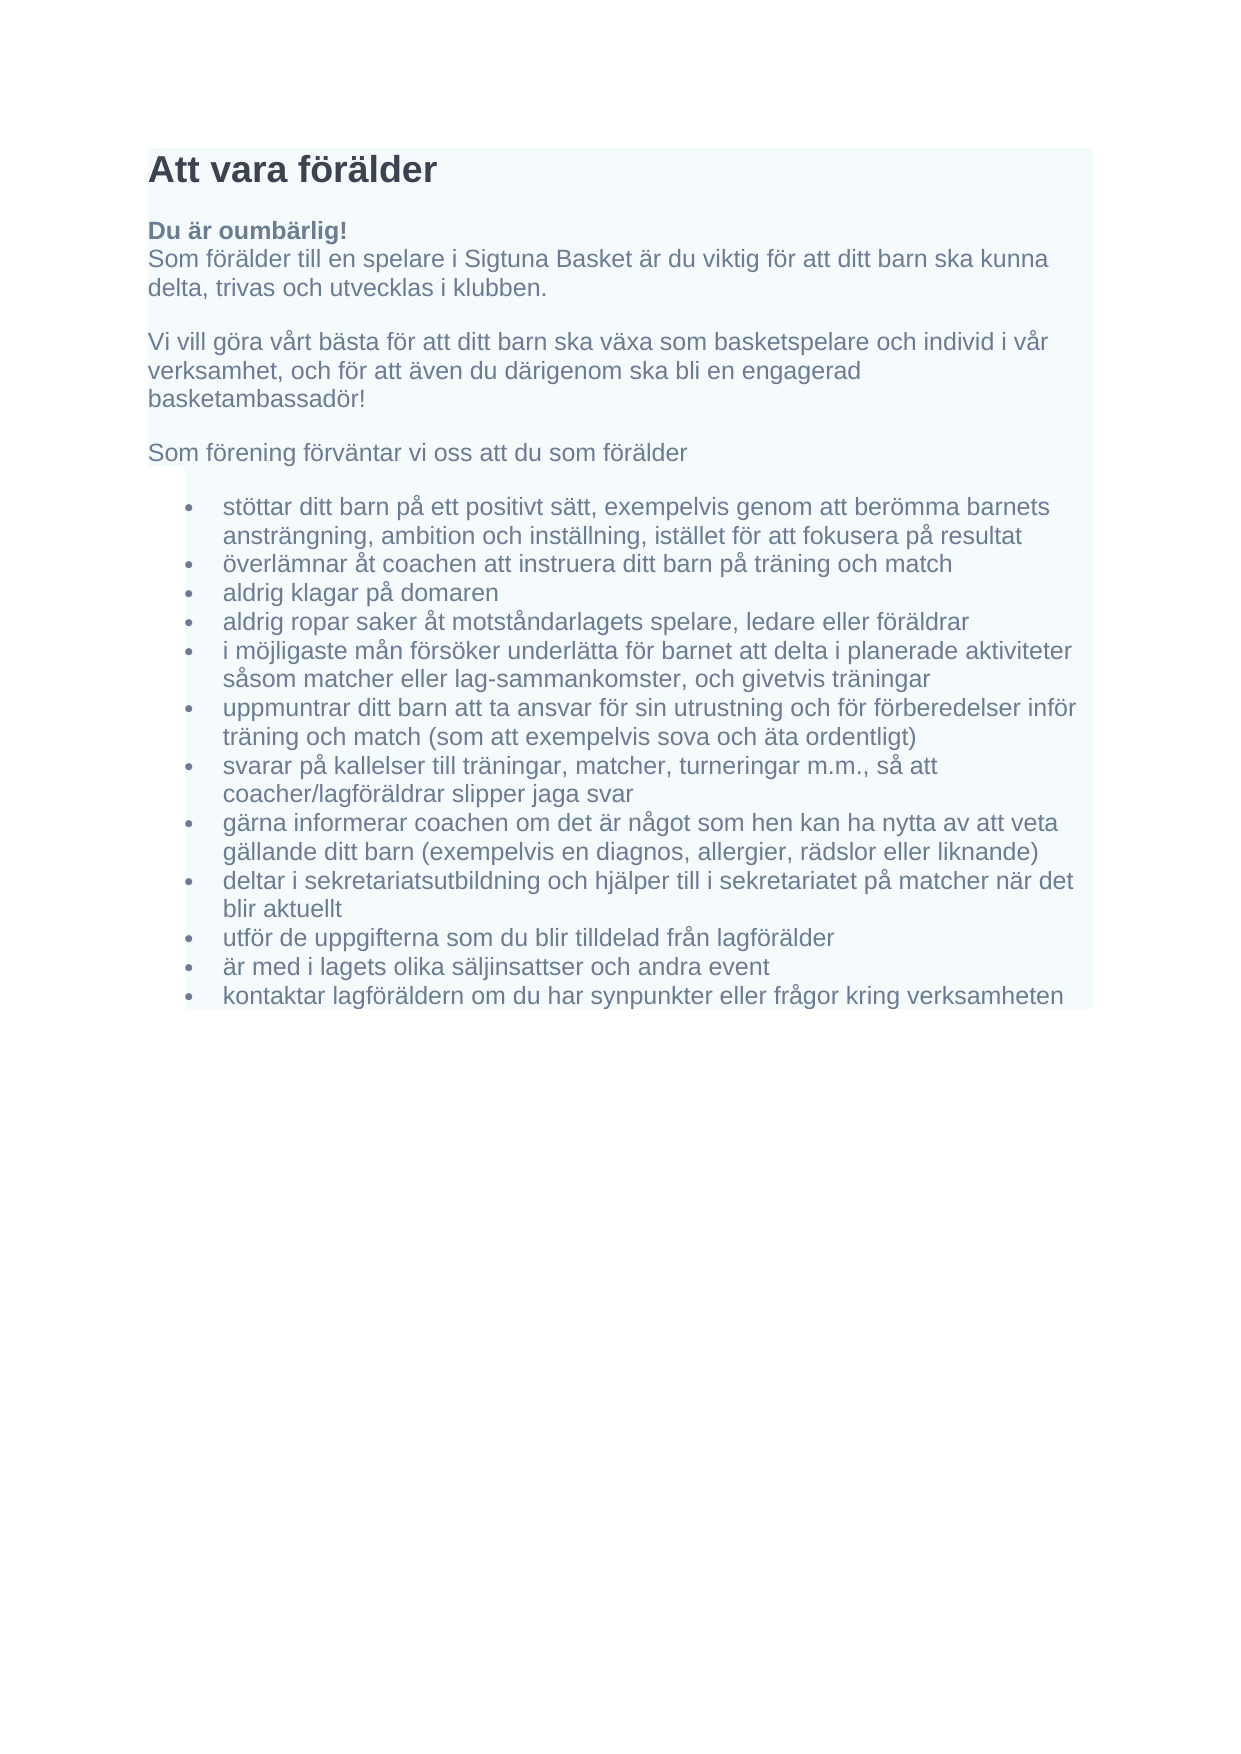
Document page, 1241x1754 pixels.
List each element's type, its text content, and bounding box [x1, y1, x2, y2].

list svarar på kallelser till träningar, matcher, turneringar m.m., så att coacher/lagföräldrar slipper jaga svar [185, 751, 1093, 808]
text Som förening förväntar vi oss att du som förälder [148, 438, 1093, 467]
list är med i lagets olika säljinsattser och andra event [185, 952, 1093, 981]
list utför de uppgifterna som du blir tilldelad från lagförälder [185, 923, 1093, 952]
list gärna informerar coachen om det är något som hen kan ha nytta av att veta gällande ditt barn (exempelvis en diagnos, allergier, rädslor eller liknande) [185, 808, 1093, 866]
list aldrig klagar på domaren [185, 578, 1093, 607]
text Som förälder till en spelare i Sigtuna Basket är du viktig för att ditt barn ska kunna delta, trivas och utvecklas i klubben. [148, 244, 1093, 302]
text Du är oumbärlig! [148, 216, 1093, 244]
list uppmuntrar ditt barn att ta ansvar för sin utrustning och för förberedelser inför träning och match (som att exempelvis sova och äta ordentligt) [185, 693, 1093, 751]
text Att vara förälder [148, 148, 1093, 191]
list aldrig ropar saker åt motståndarlagets spelare, ledare eller föräldrar [185, 607, 1093, 636]
list stöttar ditt barn på ett positivt sätt, exempelvis genom att berömma barnets ansträngning, ambition och inställning, istället för att fokusera på resultat [185, 492, 1093, 549]
list överlämnar åt coachen att instruera ditt barn på träning och match [185, 549, 1093, 578]
list deltar i sekretariatsutbildning och hjälper till i sekretariatet på matcher när det blir aktuellt [185, 866, 1093, 923]
list kontaktar lagföräldern om du har synpunkter eller frågor kring verksamheten [185, 981, 1093, 1009]
text Vi vill göra vårt bästa för att ditt barn ska växa som basketspelare och individ i vår verksamhet, och för att även du därigenom ska bli en engagerad basketambassadör! [148, 327, 1093, 413]
list i möjligaste mån försöker underlätta för barnet att delta i planerade aktiviteter såsom matcher eller lag-sammankomster, och givetvis träningar [185, 636, 1093, 693]
